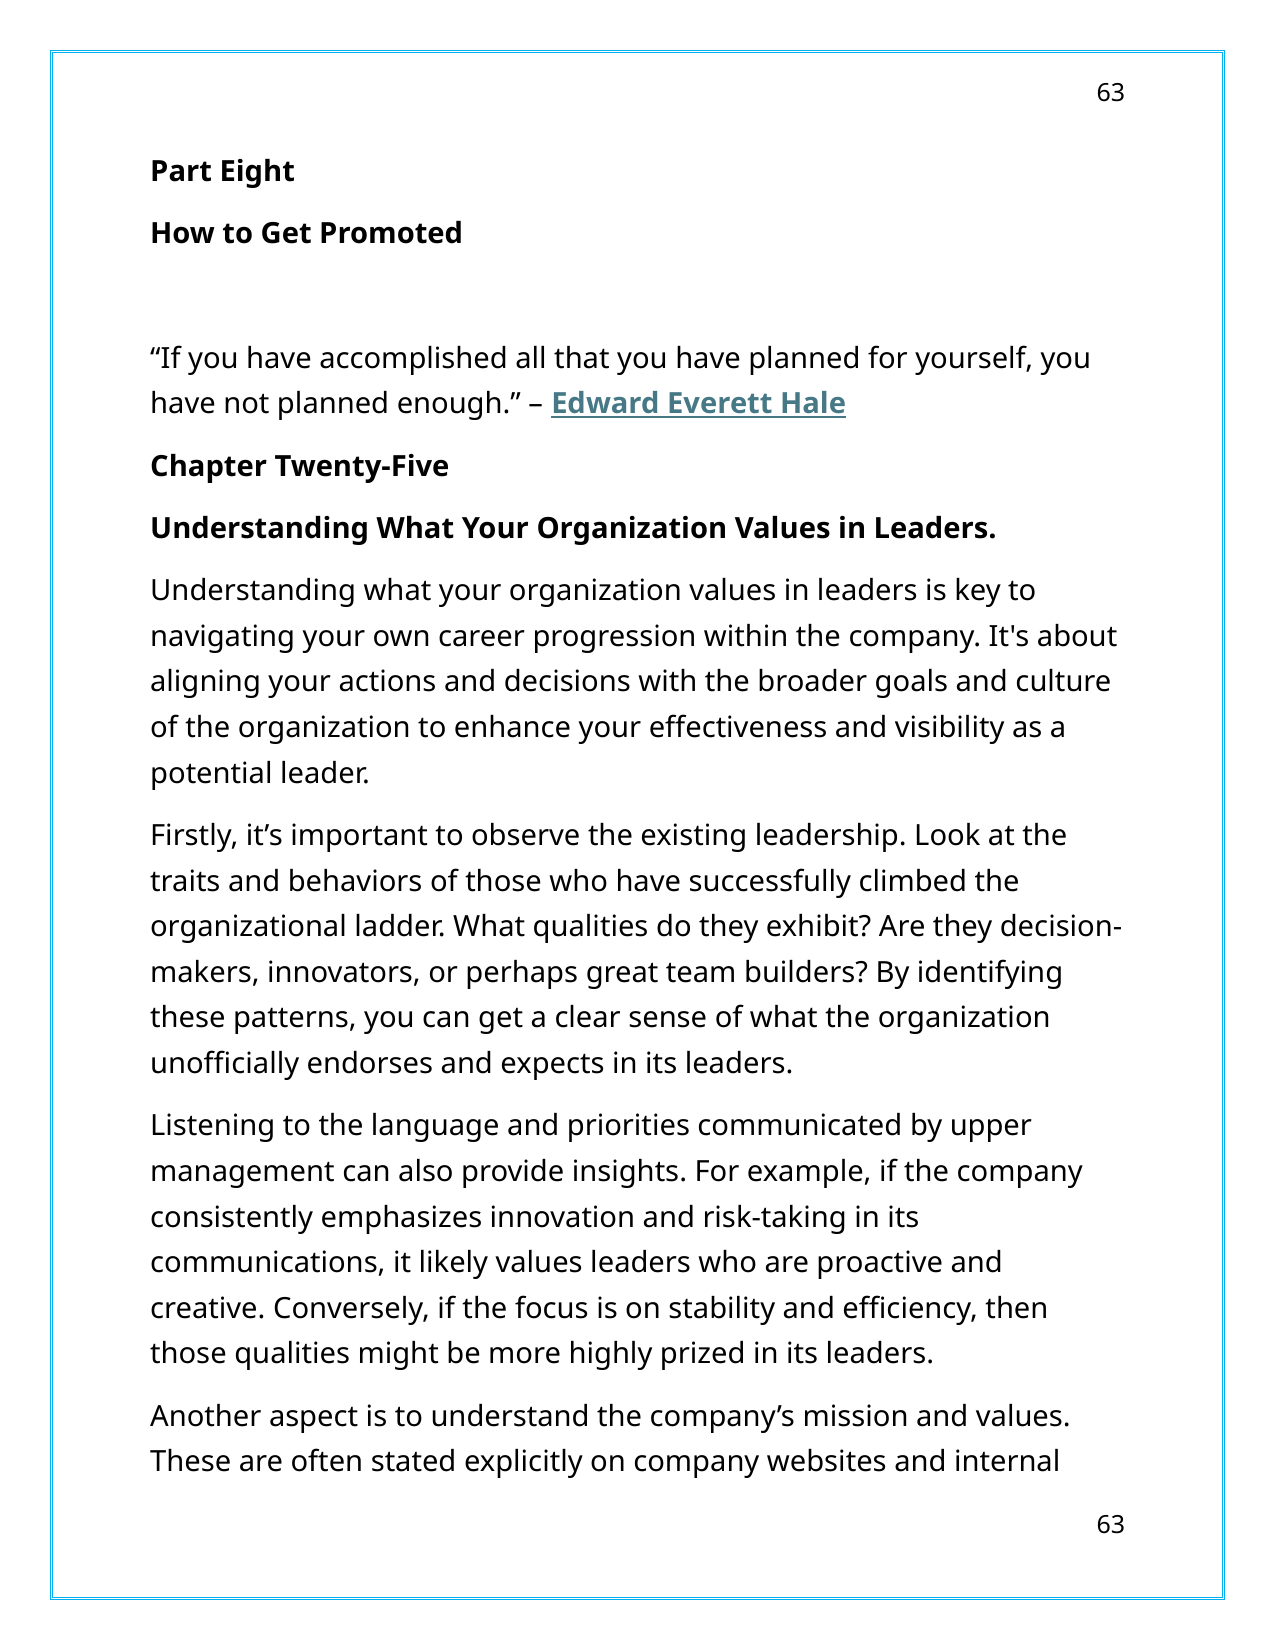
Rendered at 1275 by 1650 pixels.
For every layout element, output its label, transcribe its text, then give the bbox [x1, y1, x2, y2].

text Listening to the language and priorities communicated by upper management can also provide insights. For example, if the company consistently emphasizes innovation and risk-taking in its communications, it likely values leaders who are proactive and creative. Conversely, if the focus is on stability and efficiency, then those qualities might be more highly prized in its leaders. [150, 1104, 1125, 1372]
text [150, 1395, 1125, 1480]
text “If you have accomplished all that you have planned for yourself, you have not planned enough.” – Edward Everett Hale [150, 337, 1125, 422]
text Understanding what your organization values in leaders is key to navigating your own career progression within the company. It's about aligning your actions and decisions with the broader goals and culture of the organization to enhance your effectiveness and visibility as a potential leader. [150, 569, 1125, 792]
text Understanding What Your Organization Values in Leaders. [150, 507, 1125, 547]
text Part Eight [150, 150, 1125, 190]
text How to Get Promoted [150, 212, 1125, 252]
text Firstly, it’s important to observe the existing leadership. Look at the traits and behaviors of those who have successfully climbed the organizational ladder. What qualities do they exhibit? Are they decision-makers, innovators, or perhaps great team builders? By identifying these patterns, you can get a clear sense of what the organization unofficially endorses and expects in its leaders. [150, 814, 1125, 1082]
text Chapter Twenty-Five [150, 445, 1125, 484]
